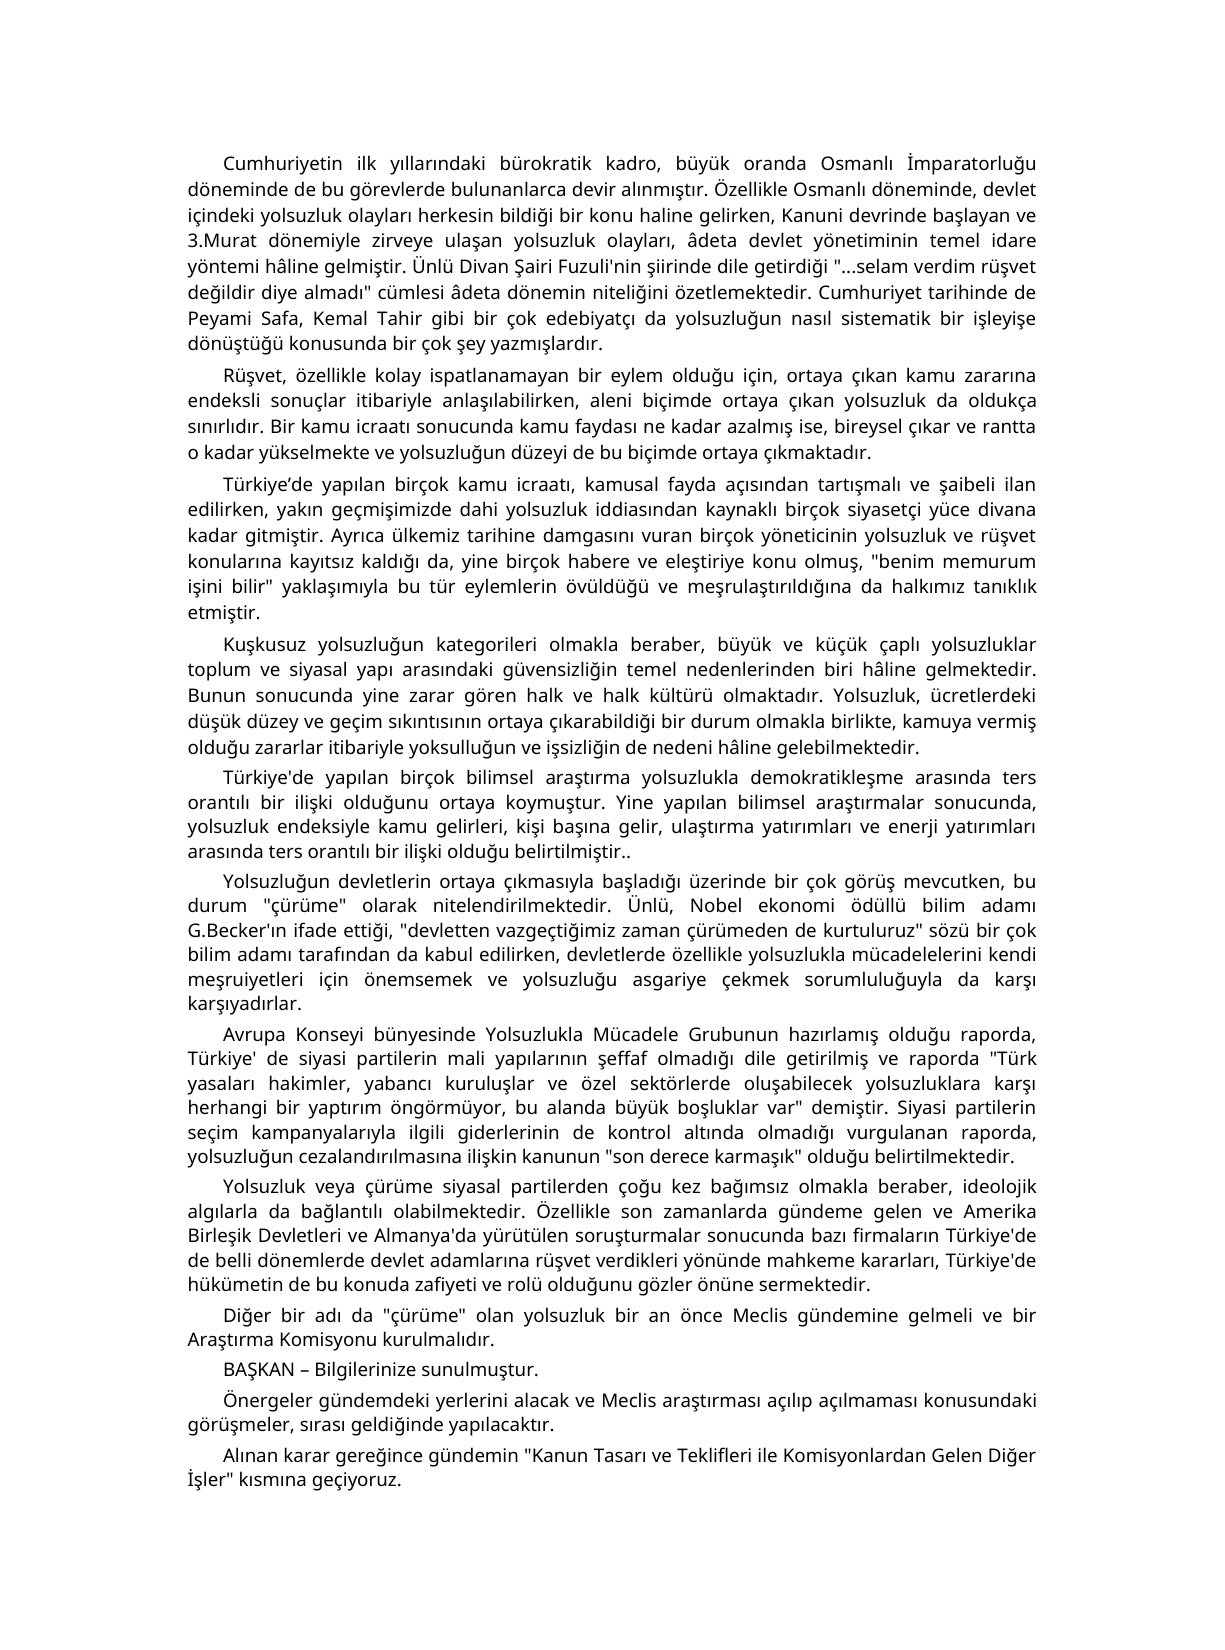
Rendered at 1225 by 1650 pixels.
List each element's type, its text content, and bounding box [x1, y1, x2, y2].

text Yolsuzluk veya çürüme siyasal partilerden çoğu kez bağımsız olmakla beraber, ideolojik algılarla da bağlantılı olabilmektedir. Özellikle son zamanlarda gündeme gelen ve Amerika Birleşik Devletleri ve Almanya'da yürütülen soruşturmalar sonucunda bazı firmaların Türkiye'de de belli dönemlerde devlet adamlarına rüşvet verdikleri yönünde mahkeme kararları, Türkiye'de hükümetin de bu konuda zafiyeti ve rolü olduğunu gözler önüne sermektedir. [187, 1174, 1037, 1297]
text BAŞKAN – Bilgilerinize sunulmuştur. [187, 1357, 1037, 1382]
text Diğer bir adı da "çürüme" olan yolsuzluk bir an önce Meclis gündemine gelmeli ve bir Araştırma Komisyonu kurulmalıdır. [187, 1302, 1037, 1351]
text Türkiye'de yapılan birçok bilimsel araştırma yolsuzlukla demokratikleşme arasında ters orantılı bir ilişki olduğunu ortaya koymuştur. Yine yapılan bilimsel araştırmalar sonucunda, yolsuzluk endeksiyle kamu gelirleri, kişi başına gelir, ulaştırma yatırımları ve enerji yatırımları arasında ters orantılı bir ilişki olduğu belirtilmiştir.. [187, 765, 1037, 863]
text Rüşvet, özellikle kolay ispatlanamayan bir eylem olduğu için, ortaya çıkan kamu zararına endeksli sonuçlar itibariyle anlaşılabilirken, aleni biçimde ortaya çıkan yolsuzluk da oldukça sınırlıdır. Bir kamu icraatı sonucunda kamu faydası ne kadar azalmış ise, bireysel çıkar ve rantta o kadar yükselmekte ve yolsuzluğun düzeyi de bu biçimde ortaya çıkmaktadır. [187, 362, 1037, 464]
text Cumhuriyetin ilk yıllarındaki bürokratik kadro, büyük oranda Osmanlı İmparatorluğu döneminde de bu görevlerde bulunanlarca devir alınmıştır. Özellikle Osmanlı döneminde, devlet içindeki yolsuzluk olayları herkesin bildiği bir konu haline gelirken, Kanuni devrinde başlayan ve 3.Murat dönemiyle zirveye ulaşan yolsuzluk olayları, âdeta devlet yönetiminin temel idare yöntemi hâline gelmiştir. Ünlü Divan Şairi Fuzuli'nin şiirinde dile getirdiği "...selam verdim rüşvet değildir diye almadı" cümlesi âdeta dönemin niteliğini özetlemektedir. Cumhuriyet tarihinde de Peyami Safa, Kemal Tahir gibi bir çok edebiyatçı da yolsuzluğun nasıl sistematik bir işleyişe dönüştüğü konusunda bir çok şey yazmışlardır. [187, 150, 1037, 356]
text Kuşkusuz yolsuzluğun kategorileri olmakla beraber, büyük ve küçük çaplı yolsuzluklar toplum ve siyasal yapı arasındaki güvensizliğin temel nedenlerinden biri hâline gelmektedir. Bunun sonucunda yine zarar gören halk ve halk kültürü olmaktadır. Yolsuzluk, ücretlerdeki düşük düzey ve geçim sıkıntısının ortaya çıkarabildiği bir durum olmakla birlikte, kamuya vermiş olduğu zararlar itibariyle yoksulluğun ve işsizliğin de nedeni hâline gelebilmektedir. [187, 631, 1037, 759]
text Türkiye’de yapılan birçok kamu icraatı, kamusal fayda açısından tartışmalı ve şaibeli ilan edilirken, yakın geçmişimizde dahi yolsuzluk iddiasından kaynaklı birçok siyasetçi yüce divana kadar gitmiştir. Ayrıca ülkemiz tarihine damgasını vuran birçok yöneticinin yolsuzluk ve rüşvet konularına kayıtsız kaldığı da, yine birçok habere ve eleştiriye konu olmuş, "benim memurum işini bilir" yaklaşımıyla bu tür eylemlerin övüldüğü ve meşrulaştırıldığına da halkımız tanıklık etmiştir. [187, 470, 1037, 625]
text Yolsuzluğun devletlerin ortaya çıkmasıyla başladığı üzerinde bir çok görüş mevcutken, bu durum "çürüme" olarak nitelendirilmektedir. Ünlü, Nobel ekonomi ödüllü bilim adamı G.Becker'ın ifade ettiği, "devletten vazgeçtiğimiz zaman çürümeden de kurtuluruz" sözü bir çok bilim adamı tarafından da kabul edilirken, devletlerde özellikle yolsuzlukla mücadelelerini kendi meşruiyetleri için önemsemek ve yolsuzluğu asgariye çekmek sorumluluğuyla da karşı karşıyadırlar. [187, 869, 1037, 1016]
text Avrupa Konseyi bünyesinde Yolsuzlukla Mücadele Grubunun hazırlamış olduğu raporda, Türkiye' de siyasi partilerin mali yapılarının şeffaf olmadığı dile getirilmiş ve raporda "Türk yasaları hakimler, yabancı kuruluşlar ve özel sektörlerde oluşabilecek yolsuzluklara karşı herhangi bir yaptırım öngörmüyor, bu alanda büyük boşluklar var" demiştir. Siyasi partilerin seçim kampanyalarıyla ilgili giderlerinin de kontrol altında olmadığı vurgulanan raporda, yolsuzluğun cezalandırılmasına ilişkin kanunun "son derece karmaşık" olduğu belirtilmektedir. [187, 1022, 1037, 1168]
text Alınan karar gereğince gündemin "Kanun Tasarı ve Teklifleri ile Komisyonlardan Gelen Diğer İşler" kısmına geçiyoruz. [187, 1442, 1037, 1491]
text Önergeler gündemdeki yerlerini alacak ve Meclis araştırması açılıp açılmaması konusundaki görüşmeler, sırası geldiğinde yapılacaktır. [187, 1388, 1037, 1437]
